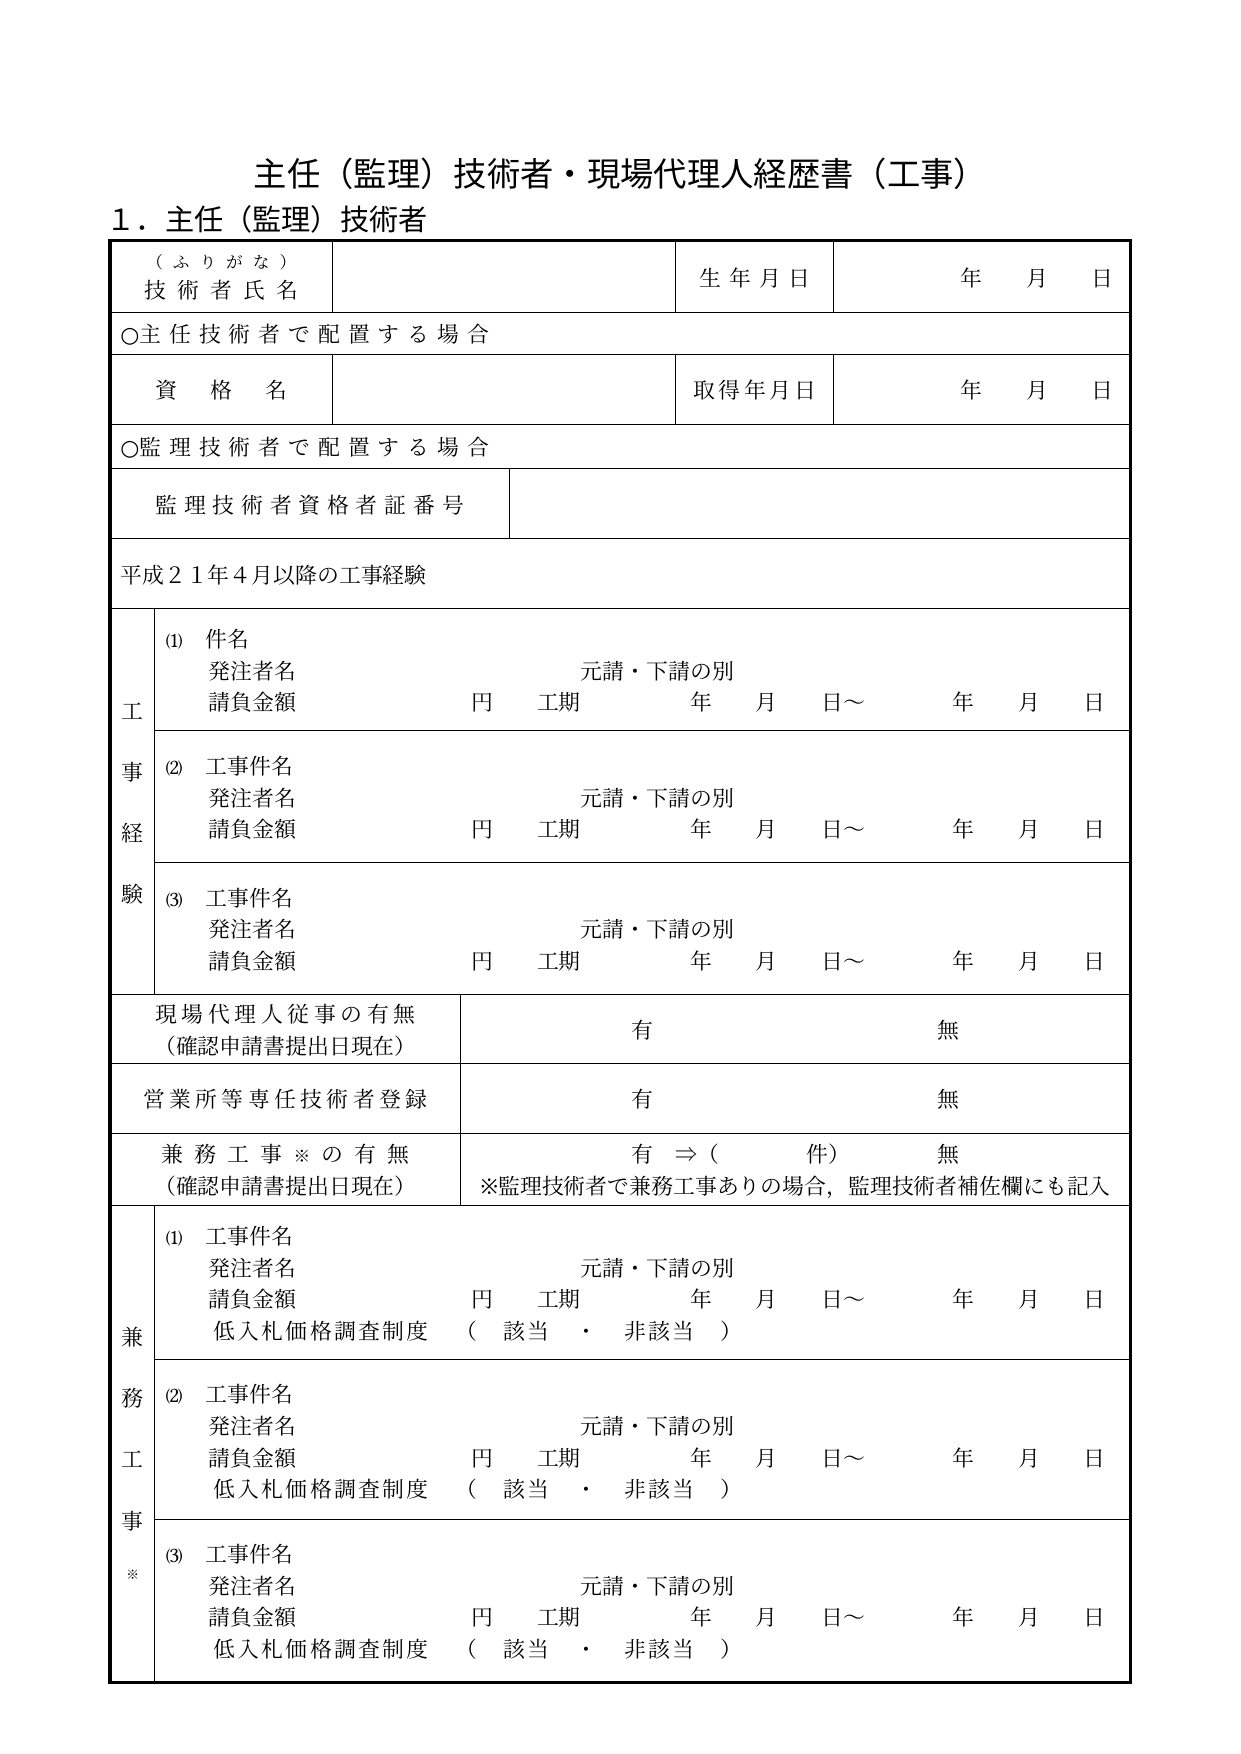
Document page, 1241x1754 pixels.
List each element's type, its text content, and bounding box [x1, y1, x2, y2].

text １．主任（監理）技術者 [106, 196, 1134, 239]
table_cell [510, 469, 1129, 538]
table_header 生年月日 [676, 242, 833, 312]
table_cell 現場代理人従事の有無 （確認申請書提出日現在） [112, 995, 460, 1063]
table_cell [155, 1360, 1129, 1519]
table_cell ⑶ 工事件名 発注者名 元請・下請の別 請負金額 円 工期 年 月 日～ 年 月 日 低入札価格調査制度 （ 該当 ・ 非該当 ） [155, 1520, 1129, 1681]
table_cell 工 事 経 験 [112, 609, 154, 994]
table_cell 平成２１年４月以降の工事経験 [112, 539, 1129, 608]
table_cell [333, 355, 675, 424]
table_cell ⑴ 件名 発注者名 元請・下請の別 請負金額 円 工期 年 月 日～ 年 月 日 [155, 609, 1129, 730]
table_cell 有 ⇒（ 件） 無 ※監理技術者で兼務工事ありの場合，監理技術者補佐欄にも記入 [461, 1134, 1129, 1205]
table_cell ○監理技術者で配置する場合 [112, 425, 1129, 468]
table_header 年 月 日 [834, 242, 1129, 312]
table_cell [155, 1206, 1129, 1359]
table_cell ⑵ 工事件名 発注者名 元請・下請の別 請負金額 円 工期 年 月 日～ 年 月 日 [155, 731, 1129, 862]
table_cell 兼 務 工 事 ※ [112, 1206, 154, 1681]
table_cell 監理技術者資格者証番号 [112, 469, 509, 538]
table_cell ○主任技術者で配置する場合 [112, 313, 1129, 353]
table_cell ⑶ 工事件名 発注者名 元請・下請の別 請負金額 円 工期 年 月 日～ 年 月 日 [155, 863, 1129, 994]
table_cell 有 無 [461, 995, 1129, 1063]
table_header [333, 242, 675, 312]
text 主任（監理）技術者・現場代理人経歴書（工事） [106, 148, 1134, 196]
table_cell 資格名 [112, 355, 332, 424]
table_cell 年 月 日 [834, 355, 1129, 424]
table_cell 有 無 [461, 1064, 1129, 1133]
table_cell 兼務工事※の有無 （確認申請書提出日現在） [112, 1134, 460, 1205]
table_header （ふりがな） 技術者氏名 [112, 242, 332, 312]
table_cell 取得年月日 [676, 355, 833, 424]
table_cell 営業所等専任技術者登録 [112, 1064, 460, 1133]
